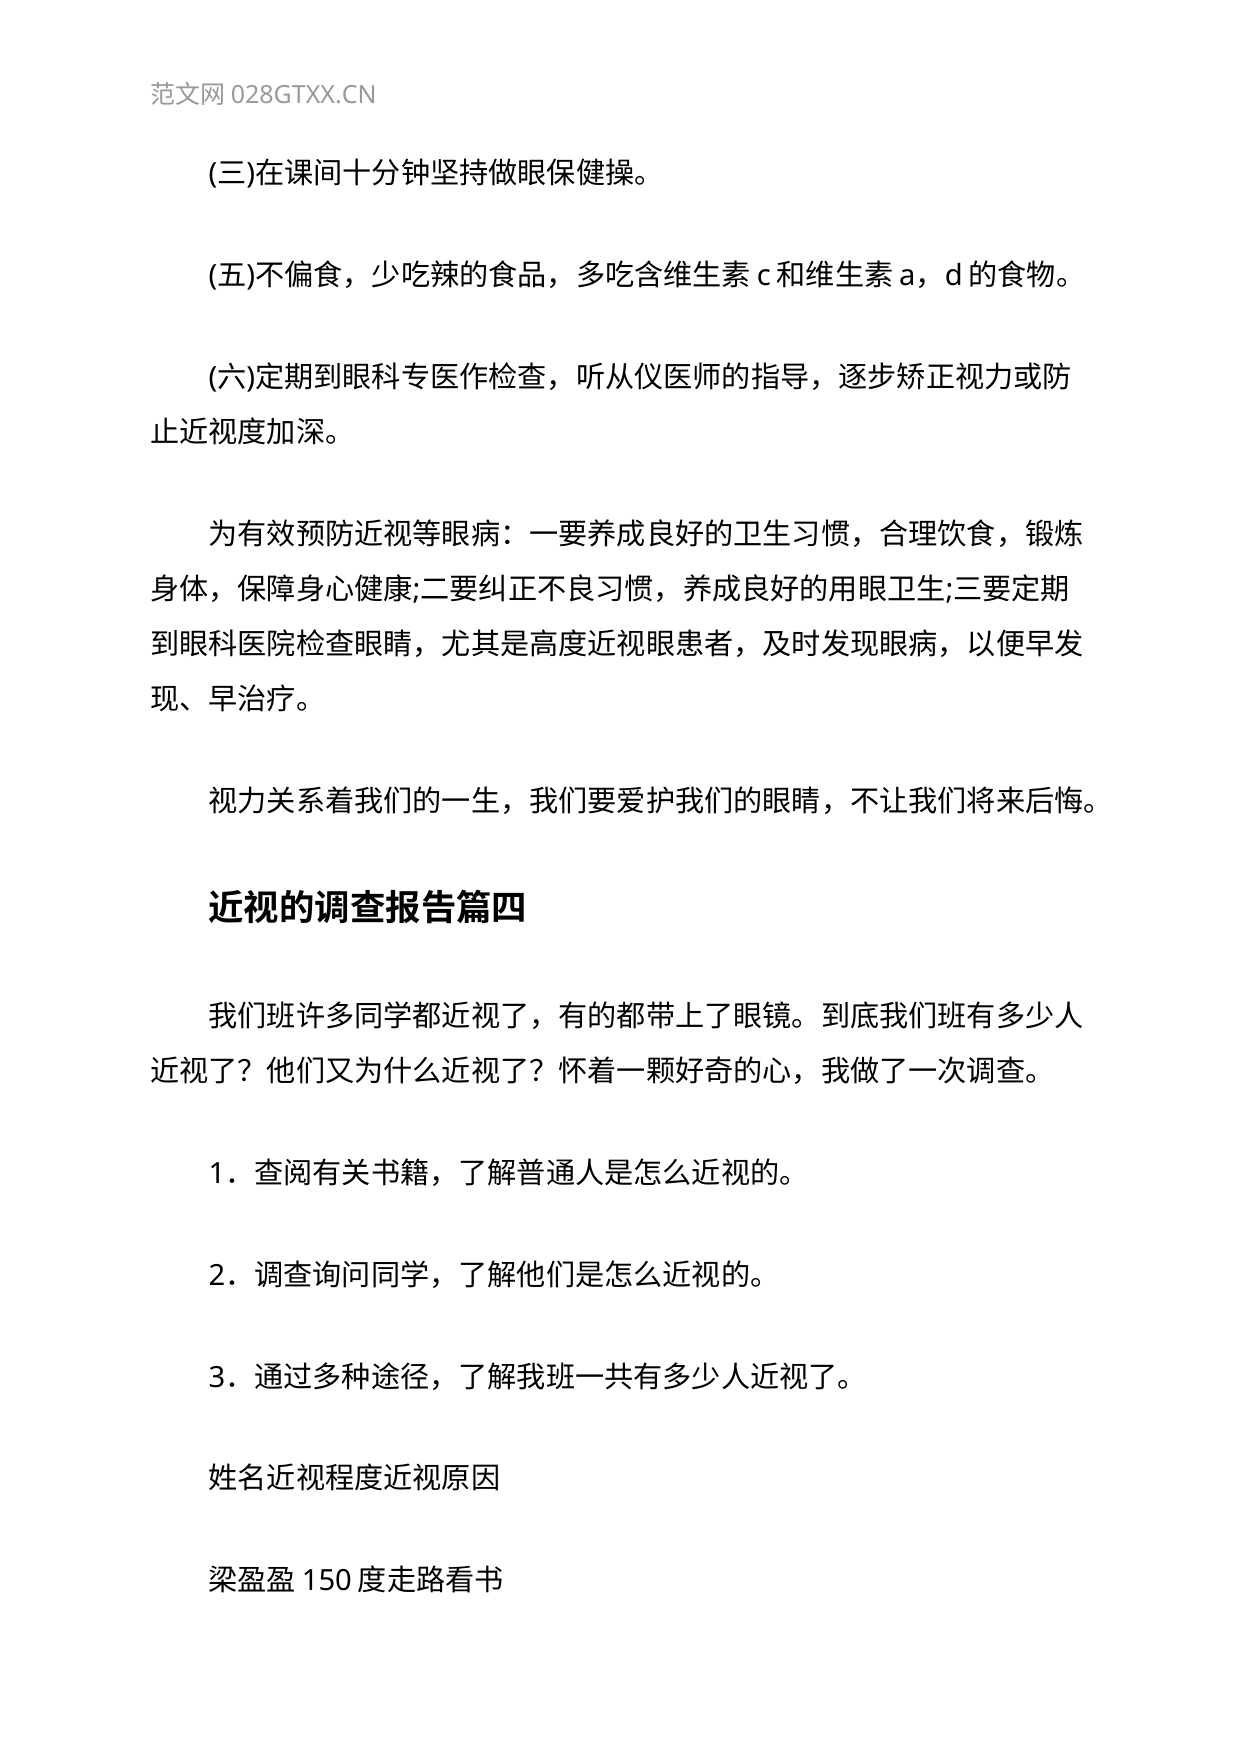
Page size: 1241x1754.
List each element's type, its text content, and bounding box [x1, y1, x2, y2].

text (六)定期到眼科专医作检查，听从仪医师的指导，逐步矫正视力或防止近视度加深。 [150, 354, 1090, 451]
text 为有效预防近视等眼病：一要养成良好的卫生习惯，合理饮食，锻炼身体，保障身心健康;二要纠正不良习惯，养成良好的用眼卫生;三要定期到眼科医院检查眼睛，尤其是高度近视眼患者，及时发现眼病，以便早发现、早治疗。 [150, 511, 1090, 718]
text (五)不偏食，少吃辣的食品，多吃含维生素c和维生素a，d的食物。 [150, 252, 1090, 294]
text 梁盈盈150度走路看书 [150, 1557, 1090, 1599]
text 近视的调查报告篇四 [150, 879, 1090, 930]
text 我们班许多同学都近视了，有的都带上了眼镜。到底我们班有多少人近视了？他们又为什么近视了？怀着一颗好奇的心，我做了一次调查。 [150, 992, 1090, 1090]
text 3．通过多种途径，了解我班一共有多少人近视了。 [150, 1353, 1090, 1396]
text 视力关系着我们的一生，我们要爱护我们的眼睛，不让我们将来后悔。 [150, 777, 1090, 819]
text 姓名近视程度近视原因 [150, 1455, 1090, 1497]
text 2．调查询问同学，了解他们是怎么近视的。 [150, 1251, 1090, 1293]
text (三)在课间十分钟坚持做眼保健操。 [150, 150, 1090, 192]
text 1．查阅有关书籍，了解普通人是怎么近视的。 [150, 1149, 1090, 1192]
